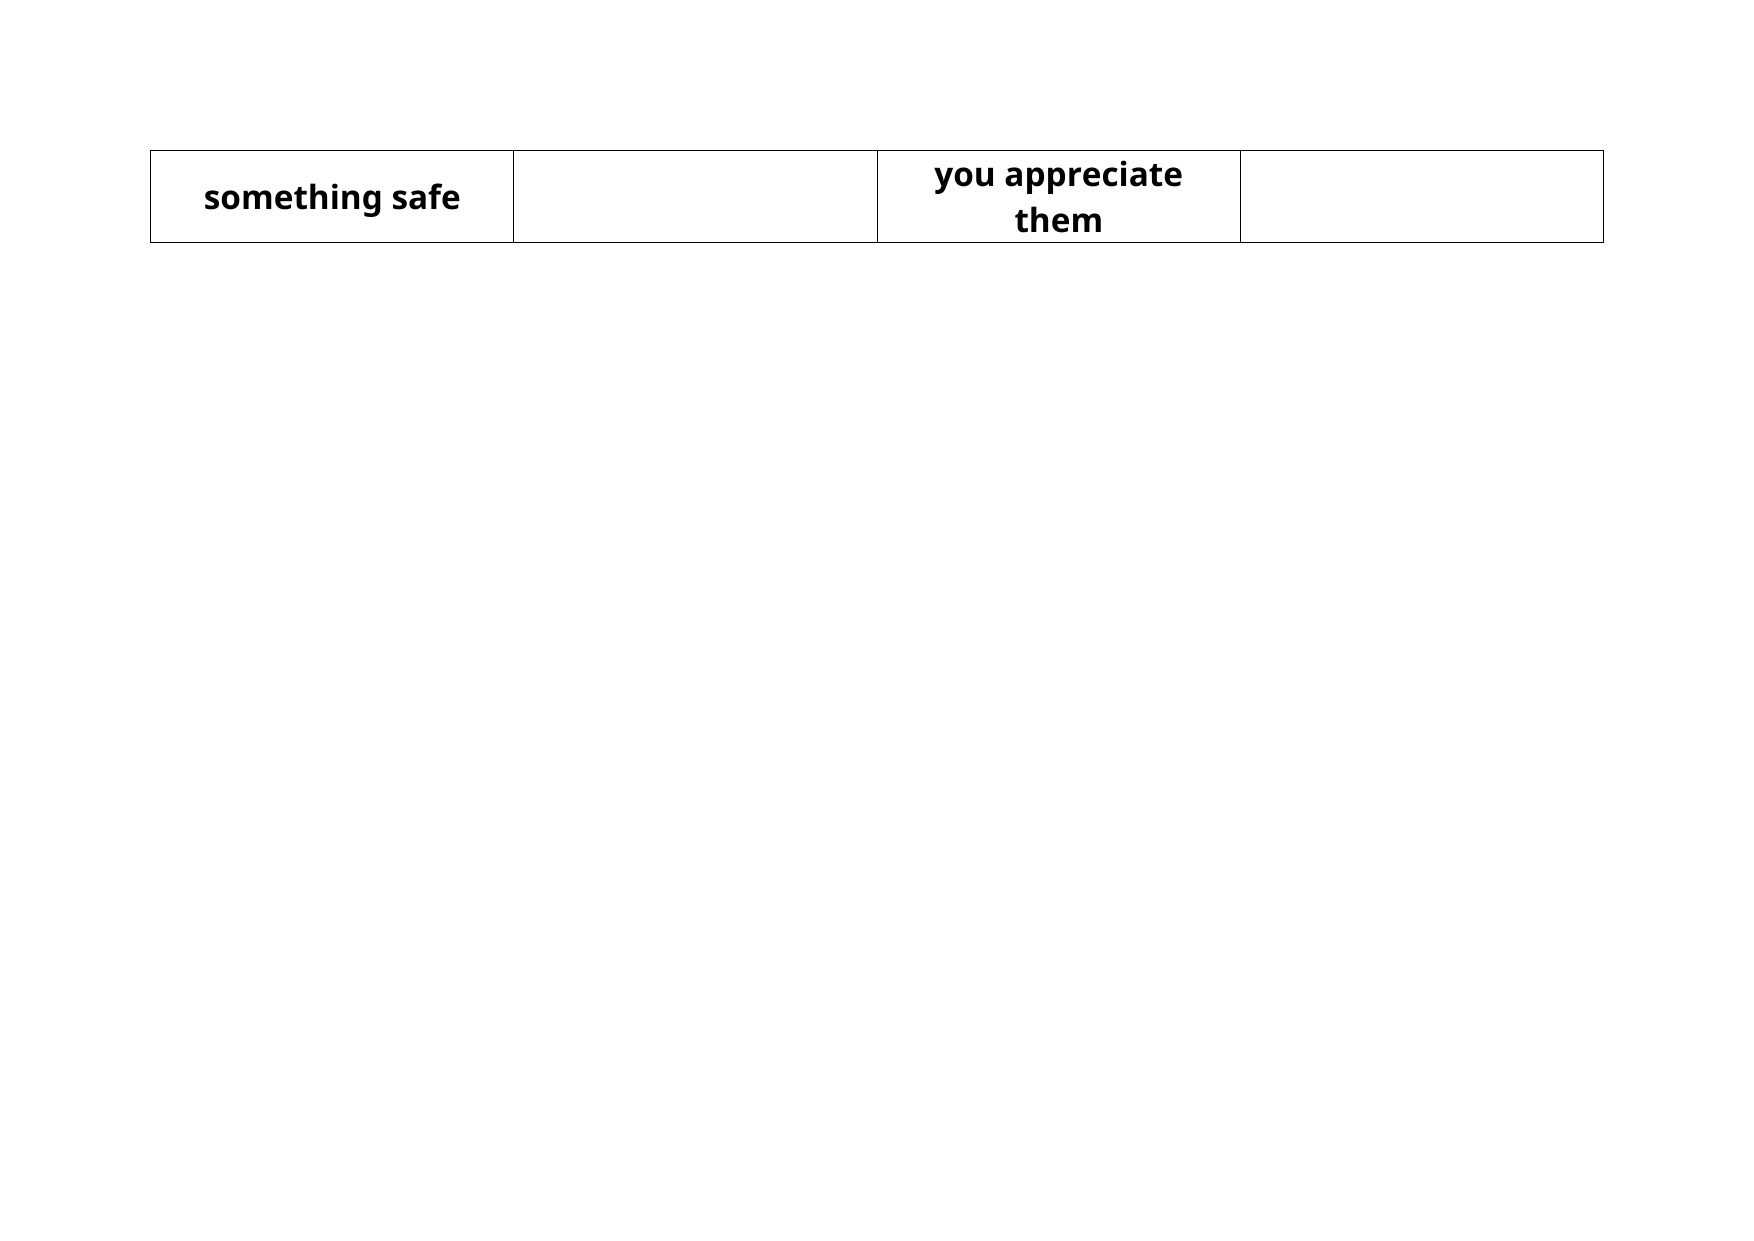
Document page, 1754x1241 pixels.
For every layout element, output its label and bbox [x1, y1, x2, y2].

table_cell [514, 151, 877, 242]
table_cell [1241, 151, 1603, 242]
table_cell [151, 151, 513, 242]
table_cell [878, 151, 1240, 242]
